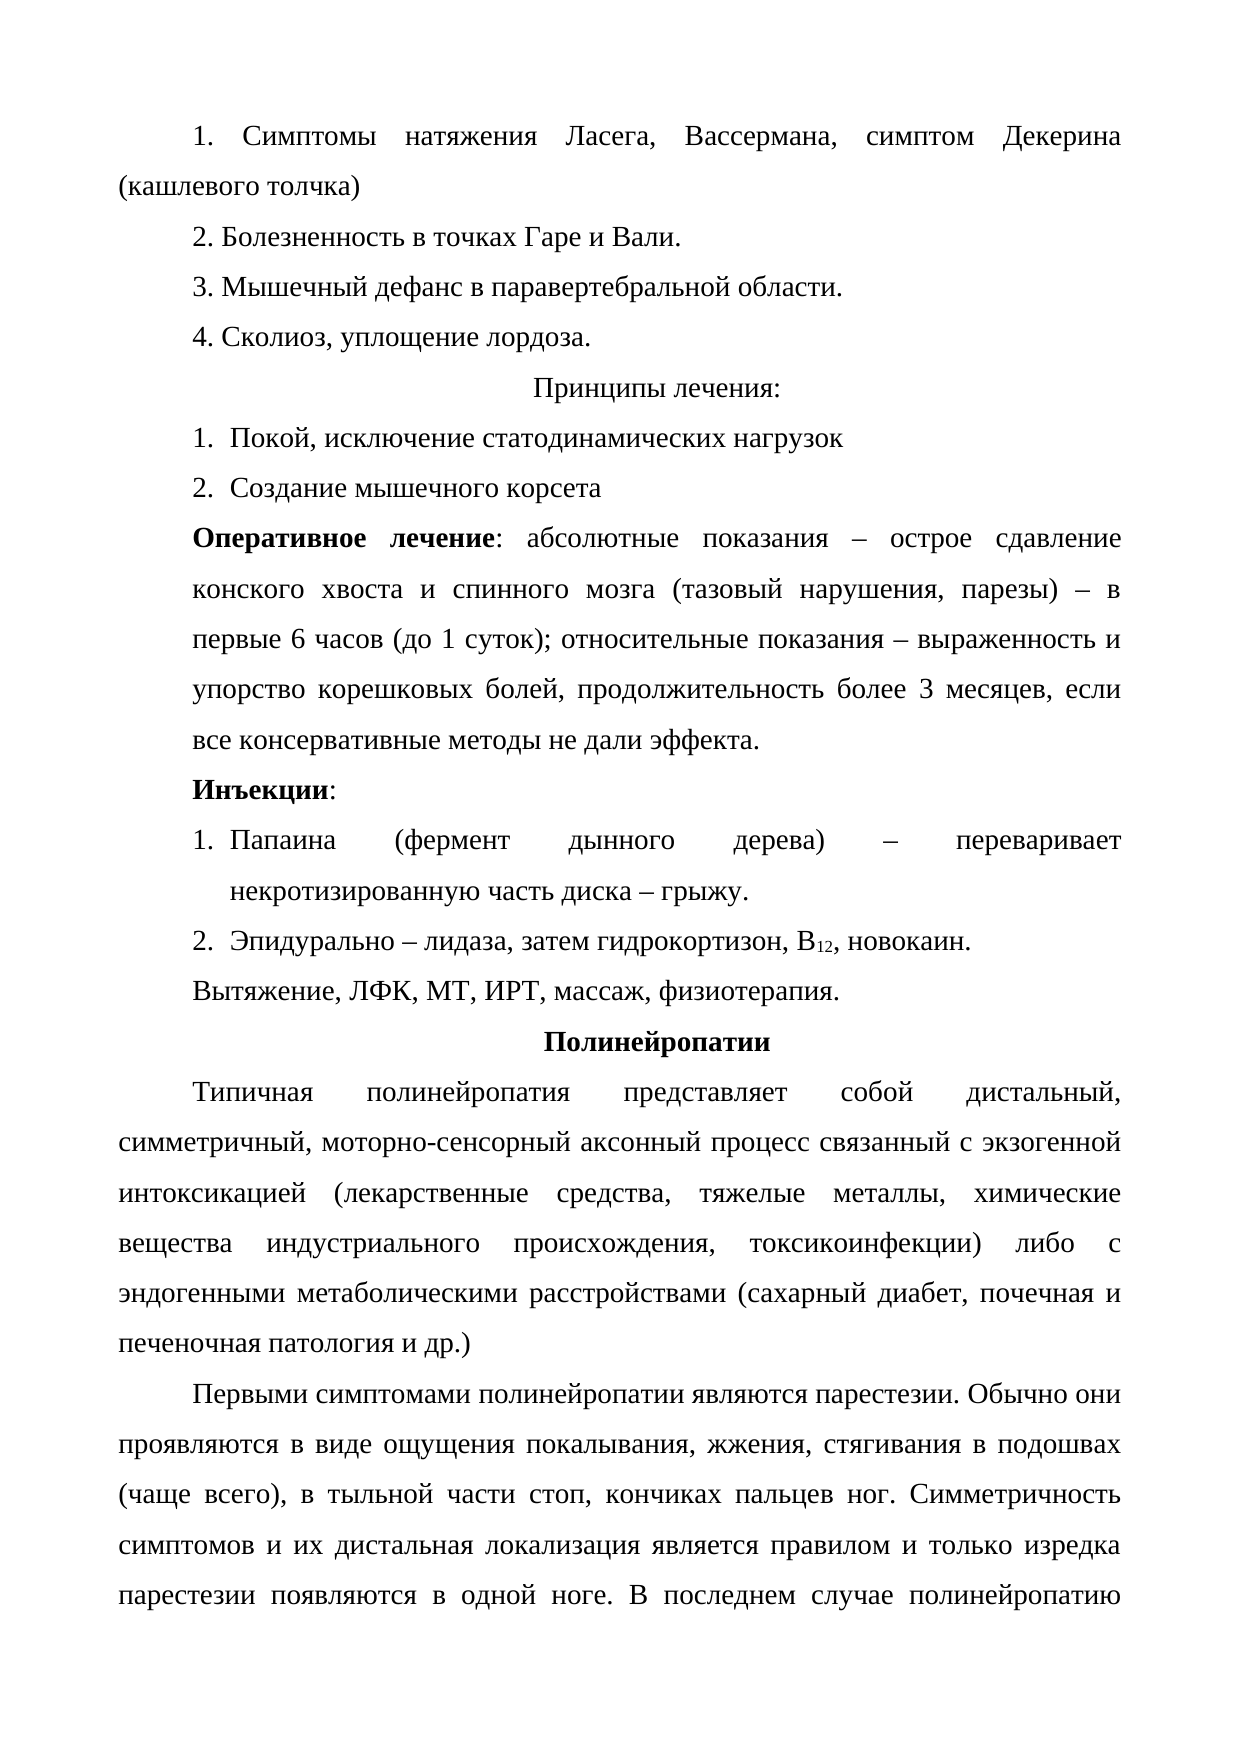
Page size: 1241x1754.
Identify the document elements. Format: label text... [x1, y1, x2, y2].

text Оперативное лечение: абсолютные показания – острое сдавление конского хвоста и спинного мозга (тазовый нарушения, парезы) – в первые 6 часов (до 1 суток); относительные показания – выраженность и упорство корешковых болей, продолжительность более 3 месяцев, если все консервативные методы не дали эффекта. [192, 521, 1122, 755]
subtitle Полинейропатии [118, 1024, 1122, 1057]
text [118, 1376, 1122, 1611]
text Принципы лечения: [118, 370, 1122, 403]
list Папаина (фермент дынного дерева) – переваривает некротизированную часть диска – грыжу. [192, 822, 1122, 906]
text Вытяжение, ЛФК, МТ, ИРТ, массаж, физиотерапия. [118, 973, 1122, 1007]
list Эпидурально – лидаза, затем гидрокортизон, В12, новокаин. [192, 923, 1122, 957]
list Покой, исключение статодинамических нагрузок [192, 420, 1122, 453]
list Создание мышечного корсета [192, 470, 1122, 504]
text Типичная полинейропатия представляет собой дистальный, симметричный, моторно-сенсорный аксонный процесс связанный с экзогенной интоксикацией (лекарственные средства, тяжелые металлы, химические вещества индустриального происхождения, токсикоинфекции) либо с эндогенными метаболическими расстройствами (сахарный диабет, почечная и печеночная патология и др.) [118, 1074, 1122, 1359]
text 2. Болезненность в точках Гаре и Вали. [118, 219, 1122, 252]
text 3. Мышечный дефанс в паравертебральной области. [118, 269, 1122, 303]
text 4. Сколиоз, уплощение лордоза. [118, 319, 1122, 353]
text 1. Симптомы натяжения Ласега, Вассермана, симптом Декерина (кашлевого толчка) [118, 118, 1122, 202]
text Инъекции: [192, 772, 1122, 806]
